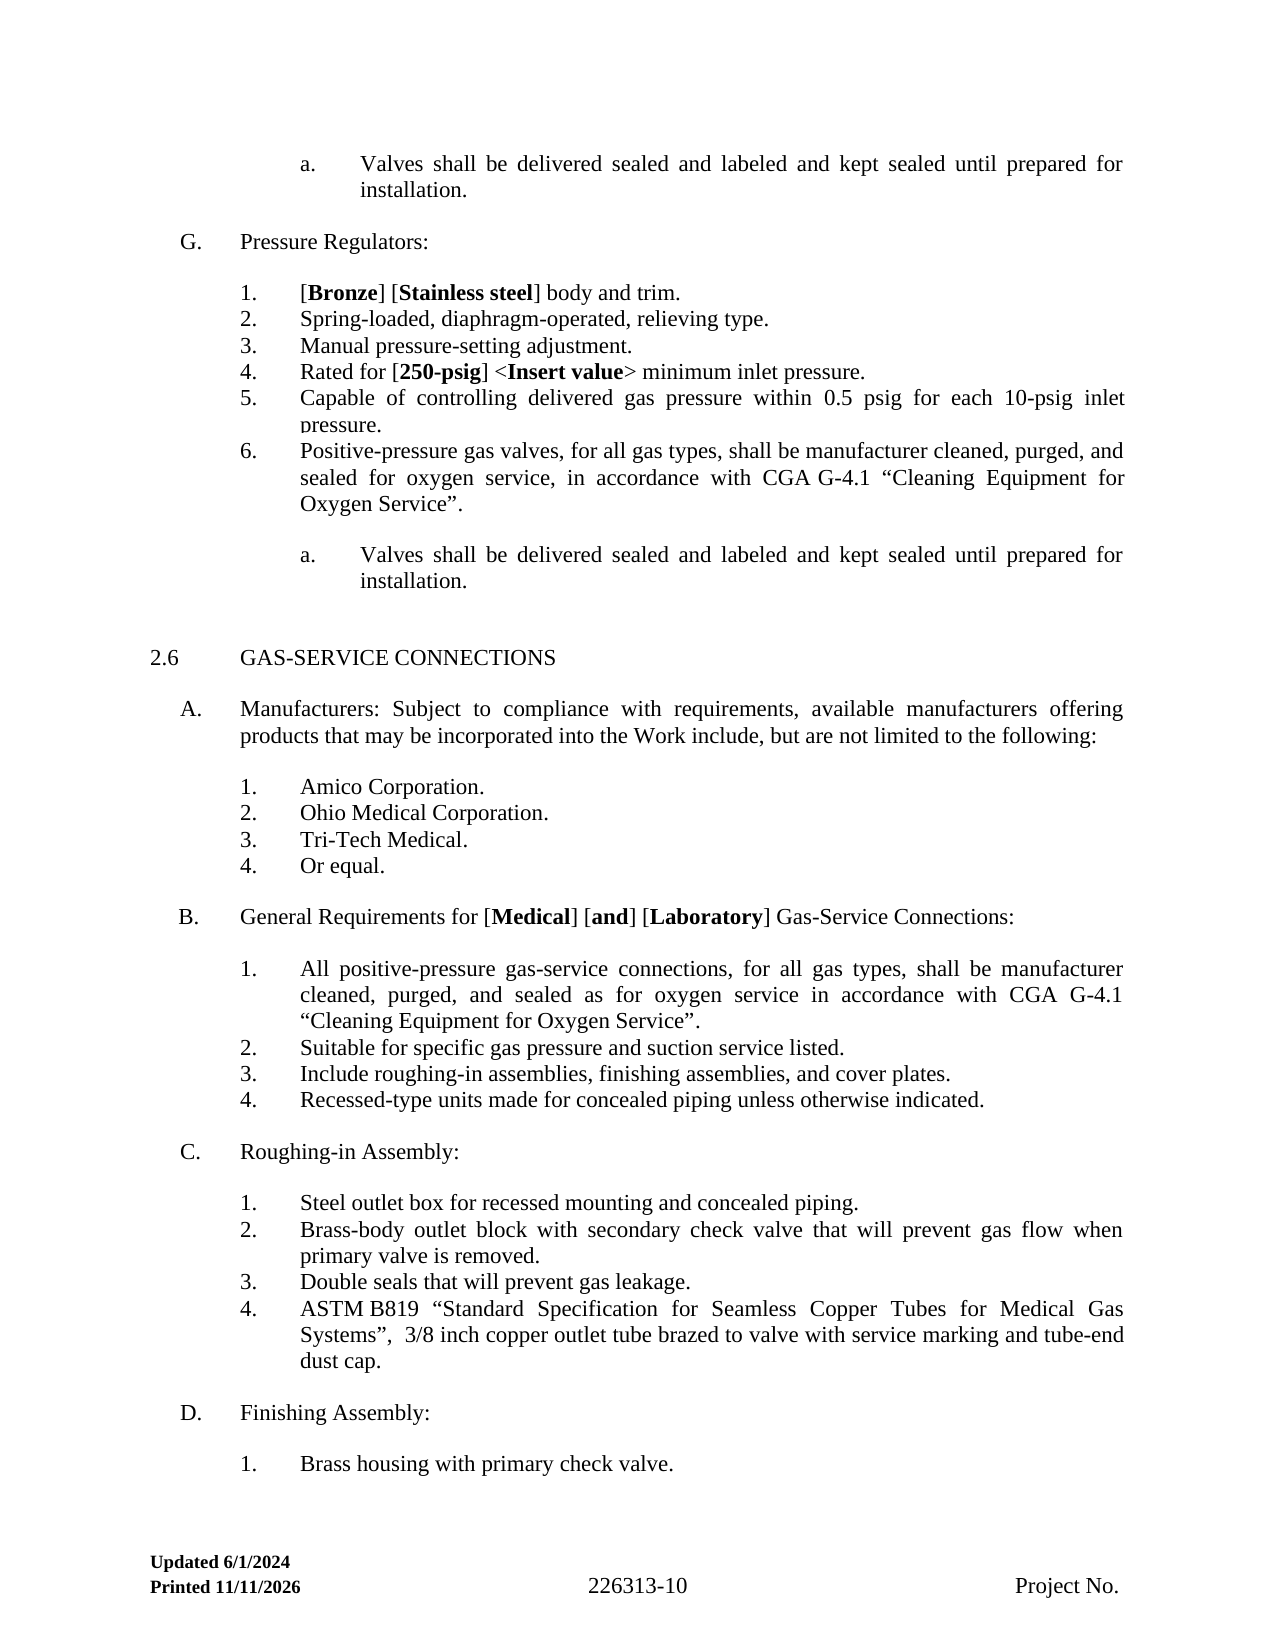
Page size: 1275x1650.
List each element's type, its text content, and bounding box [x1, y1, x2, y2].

text Amico Corporation. [240, 773, 1125, 799]
text Rated for [250-psig] <Insert value> minimum inlet pressure. [240, 358, 1125, 384]
text Brass-body outlet block with secondary check valve that will prevent gas flow when primary valve is removed. [240, 1216, 1125, 1268]
text Recessed-type units made for concealed piping unless otherwise indicated. [240, 1087, 1125, 1113]
text [Bronze] [Stainless steel] body and trim. [240, 279, 1125, 305]
text Include roughing-in assemblies, finishing assemblies, and cover plates. [240, 1060, 1125, 1087]
text Valves shall be delivered sealed and labeled and kept sealed until prepared for installation. [300, 541, 1125, 594]
text GAS-SERVICE CONNECTIONS [150, 644, 1125, 670]
text Suitable for specific gas pressure and suction service listed. [240, 1034, 1125, 1060]
text Brass housing with primary check valve. [240, 1450, 1125, 1476]
text Manual pressure-setting adjustment. [240, 332, 1125, 358]
text Roughing-in Assembly: [180, 1138, 1125, 1164]
text Or equal. [240, 852, 1125, 878]
text Capable of controlling delivered gas pressure within 0.5 psig for each 10-psig inlet pressure. [240, 384, 1125, 433]
text General Requirements for [Medical] [and] [Laboratory] Gas-Service Connections: [178, 903, 1125, 930]
text Spring-loaded, diaphragm-operated, relieving type. [240, 305, 1125, 332]
text Finishing Assembly: [180, 1399, 1125, 1425]
text Ohio Medical Corporation. [240, 799, 1125, 826]
text ASTM B819 “Standard Specification for Seamless Copper Tubes for Medical Gas Systems”, 3/8 inch copper outlet tube brazed to valve with service marking and tube-end dust cap. [240, 1295, 1125, 1374]
text Steel outlet box for recessed mounting and concealed piping. [240, 1189, 1125, 1216]
text Manufacturers: Subject to compliance with requirements, available manufacturers offering products that may be incorporated into the Work include, but are not limited to the following: [180, 695, 1125, 748]
text Valves shall be delivered sealed and labeled and kept sealed until prepared for installation. [300, 150, 1125, 203]
text All positive-pressure gas-service connections, for all gas types, shall be manufacturer cleaned, purged, and sealed as for oxygen service in accordance with CGA G-4.1 “Cleaning Equipment for Oxygen Service”. [240, 955, 1125, 1034]
text Tri-Tech Medical. [240, 826, 1125, 852]
text Pressure Regulators: [180, 228, 1125, 254]
text Double seals that will prevent gas leakage. [240, 1268, 1125, 1295]
